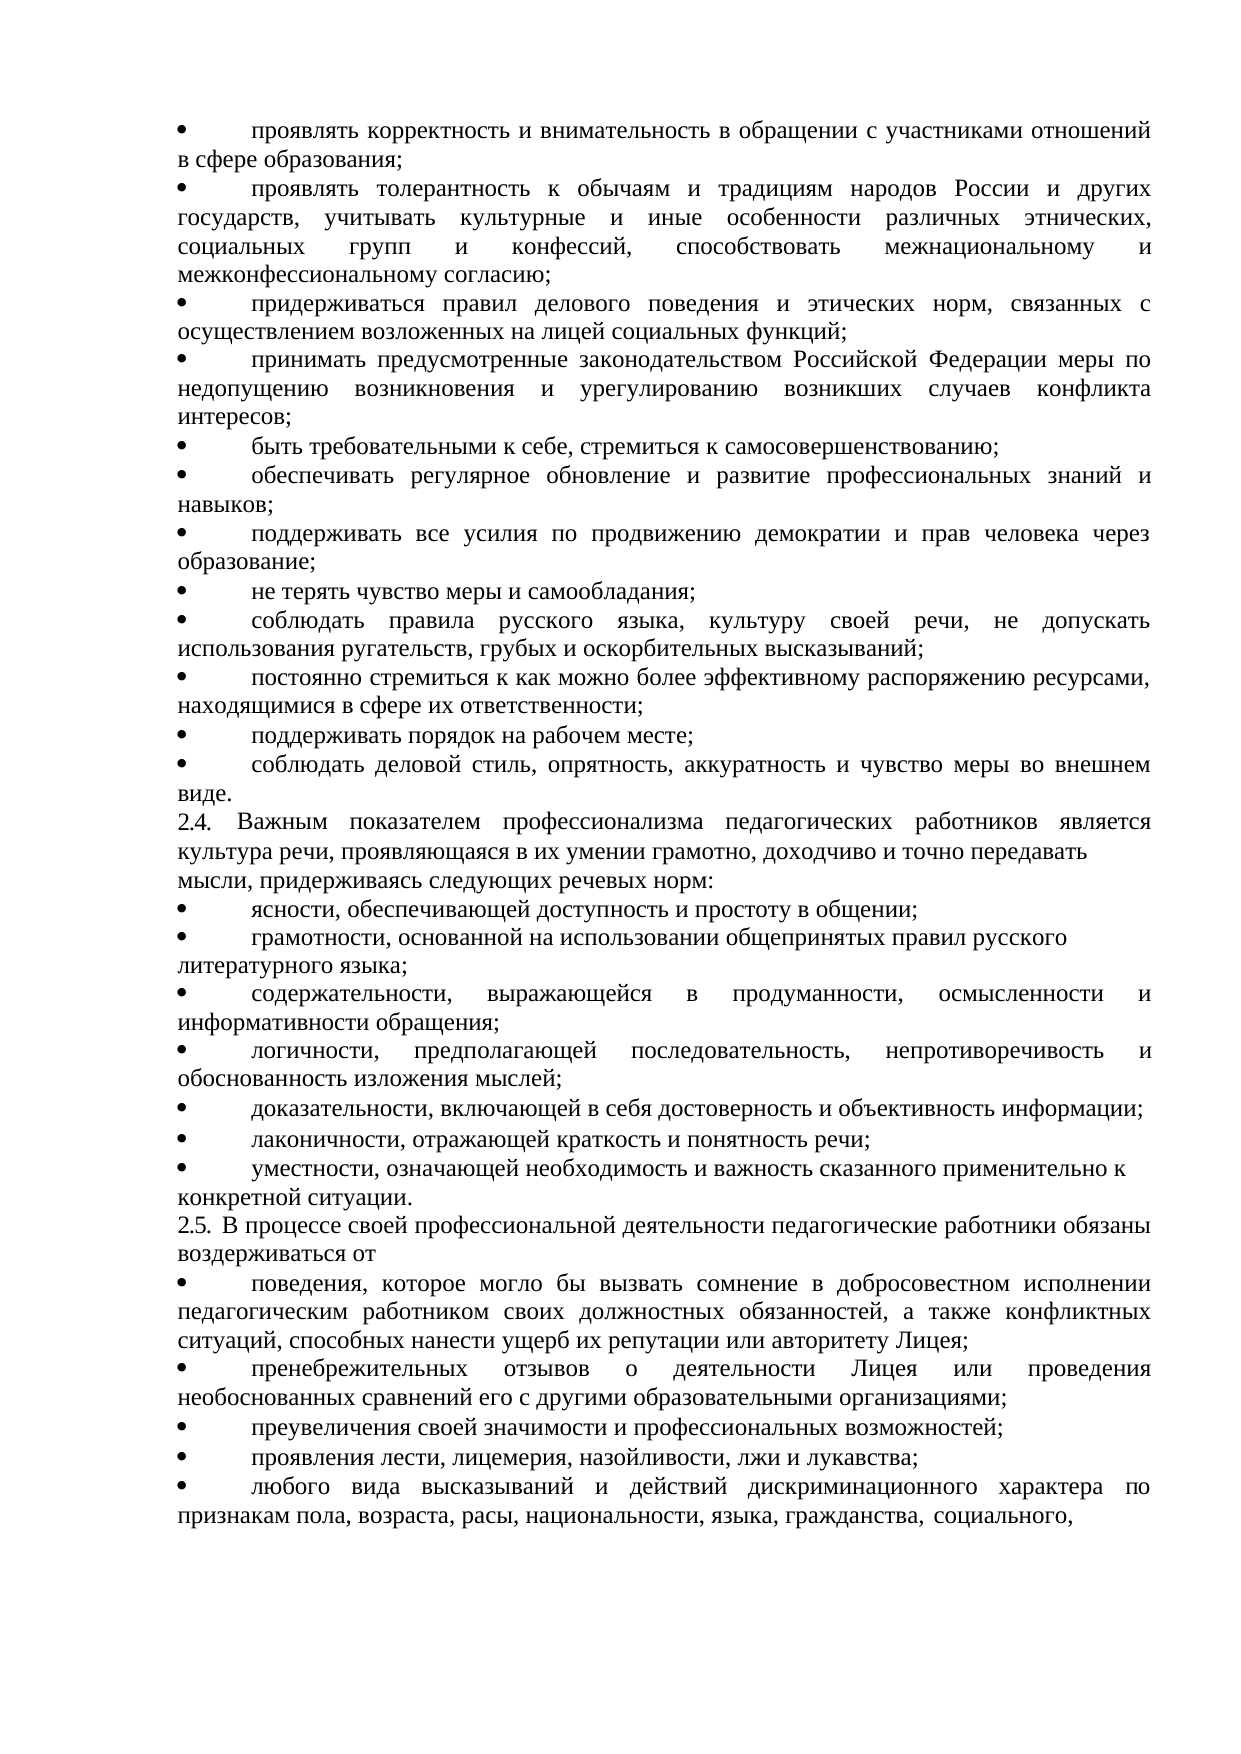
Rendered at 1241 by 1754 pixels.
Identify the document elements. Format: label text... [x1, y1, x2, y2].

list принимать предусмотренные законодательством Российской Федерации меры по недопущению возникновения и урегулированию возникших случаев конфликта интересов; [177, 345, 1152, 430]
list быть требовательными к себе, стремиться к самосовершенствованию; [177, 430, 1217, 461]
list поддерживать порядок на рабочем месте; [177, 719, 1217, 750]
list не терять чувство меры и самообладания; [177, 575, 1217, 606]
list уместности, означающей необходимость и важность сказанного применительно к конкретной ситуации. [177, 1153, 1151, 1211]
list Важным показателем профессионализма педагогических работников является [177, 807, 1217, 836]
list проявлять толерантность к обычаям и традициям народов России и других государств, учитывать культурные и иные особенности различных этнических, социальных групп и конфессий, способствовать межнациональному и межконфессиональному согласию; [177, 173, 1152, 288]
list поддерживать все усилия по продвижению демократии и прав человека через образование; [177, 518, 1151, 575]
list логичности, предполагающей последовательность, непротиворечивость и обоснованность изложения мыслей; [177, 1036, 1152, 1092]
list ясности, обеспечивающей доступность и простоту в общении; [177, 894, 1217, 922]
text культура речи, проявляющаяся в их умении грамотно, доходчиво и точно передавать мысли, придерживаясь следующих речевых норм: [177, 836, 1161, 894]
list придерживаться правил делового поведения и этических норм, связанных с осуществлением возложенных на лицей социальных функций; [177, 288, 1151, 345]
list любого вида высказываний и действий дискриминационного характера по признакам пола, возраста, расы, национальности, языка, гражданства, социального, [177, 1472, 1152, 1528]
list обеспечивать регулярное обновление и развитие профессиональных знаний и навыков; [177, 461, 1152, 517]
list постоянно стремиться к как можно более эффективному распоряжению ресурсами, находящимися в сфере их ответственности; [177, 663, 1151, 719]
list проявления лести, лицемерия, назойливости, лжи и лукавства; [177, 1441, 1217, 1472]
list поведения, которое могло бы вызвать сомнение в добросовестном исполнении педагогическим работником своих должностных обязанностей, а также конфликтных ситуаций, способных нанести ущерб их репутации или авторитету Лицея; [177, 1268, 1152, 1354]
list грамотности, основанной на использовании общепринятых правил русского литературного языка; [177, 922, 1151, 979]
list содержательности, выражающейся в продуманности, осмысленности и информативности обращения; [177, 979, 1152, 1035]
list соблюдать деловой стиль, опрятность, аккуратность и чувство меры во внешнем виде. [177, 750, 1151, 806]
list лаконичности, отражающей краткость и понятность речи; [177, 1123, 1217, 1153]
list В процессе своей профессиональной деятельности педагогические работники обязаны воздерживаться от [177, 1211, 1151, 1267]
list доказательности, включающей в себя достоверность и объективность информации; [177, 1092, 1217, 1123]
list пренебрежительных отзывов о деятельности Лицея или проведения необоснованных сравнений его с другими образовательными организациями; [177, 1354, 1152, 1411]
list проявлять корректность и внимательность в обращении с участниками отношений в сфере образования; [177, 116, 1151, 173]
list соблюдать правила русского языка, культуру своей речи, не допускать использования ругательств, грубых и оскорбительных высказываний; [177, 606, 1151, 662]
list преувеличения своей значимости и профессиональных возможностей; [177, 1411, 1217, 1441]
